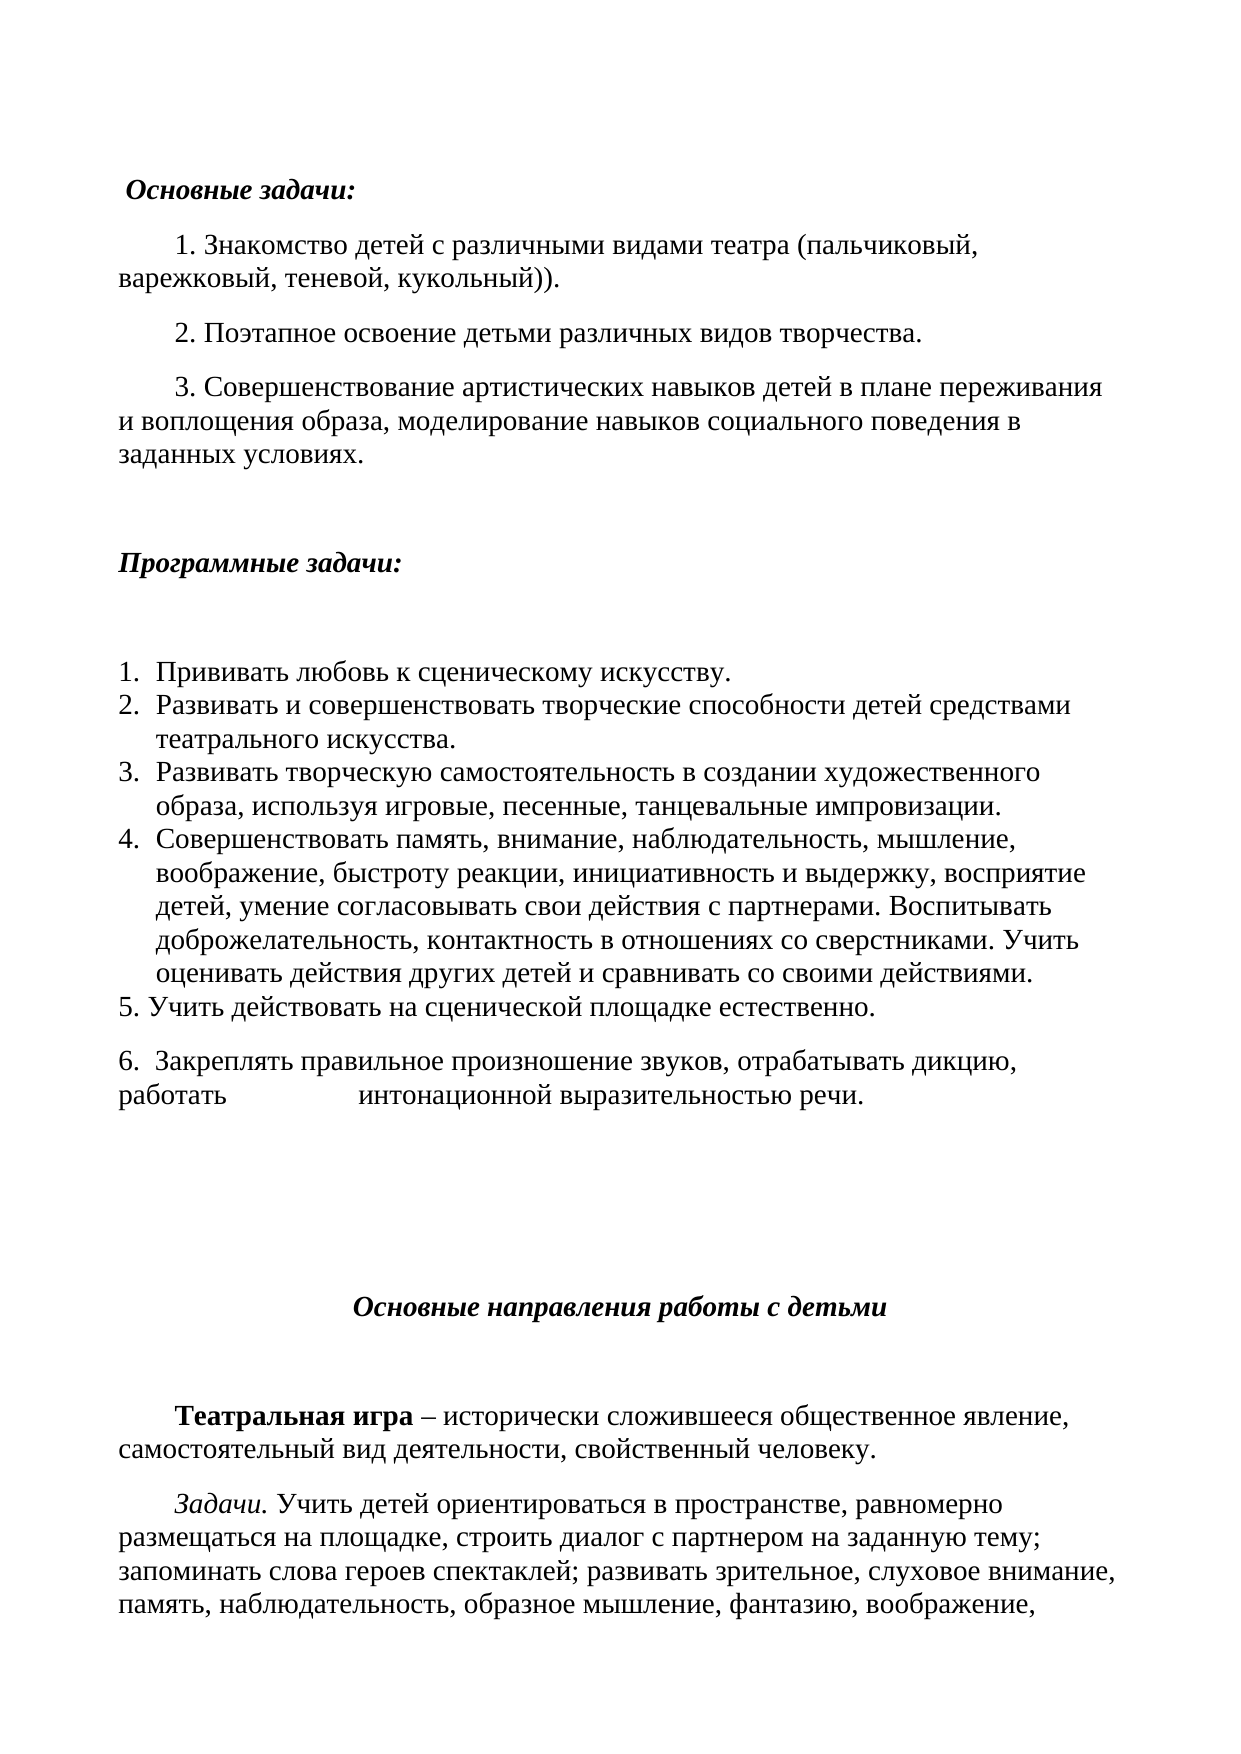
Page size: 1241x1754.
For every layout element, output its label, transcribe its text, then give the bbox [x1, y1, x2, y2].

list Развивать творческую самостоятельность в создании художественного образа, используя игровые, песенные, танцевальные импровизации. [118, 754, 1122, 821]
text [118, 1486, 1122, 1620]
text Основные направления работы с детьми [118, 1289, 1122, 1323]
list Прививать любовь к сценическому искусству. [118, 654, 1122, 687]
list Совершенствовать память, внимание, наблюдательность, мышление, воображение, быстроту реакции, инициативность и выдержку, восприятие детей, умение согласовывать свои действия с партнерами. Воспитывать доброжелательность, контактность в отношениях со сверстниками. Учить оценивать действия других детей и сравнивать со своими действиями. [118, 821, 1122, 989]
text 3. Совершенствование артистических навыков детей в плане переживания и воплощения образа, моделирование навыков социального поведения в заданных условиях. [118, 369, 1122, 470]
text 6. Закреплять правильное произношение звуков, отрабатывать дикцию, работать интонационной выразительностью речи. [118, 1043, 1122, 1111]
list Развивать и совершенствовать творческие способности детей средствами театрального искусства. [118, 687, 1122, 754]
text Программные задачи: [118, 545, 1122, 578]
text Основные задачи: [118, 172, 1122, 206]
text 2. Поэтапное освоение детьми различных видов творчества. [118, 315, 1122, 348]
text 5. Учить действовать на сценической площадке естественно. [118, 989, 1122, 1023]
text 1. Знакомство детей с различными видами театра (пальчиковый, варежковый, теневой, кукольный)). [118, 227, 1122, 294]
text Театральная игра – исторически сложившееся общественное явление, самостоятельный вид деятельности, свойственный человеку. [118, 1398, 1122, 1465]
